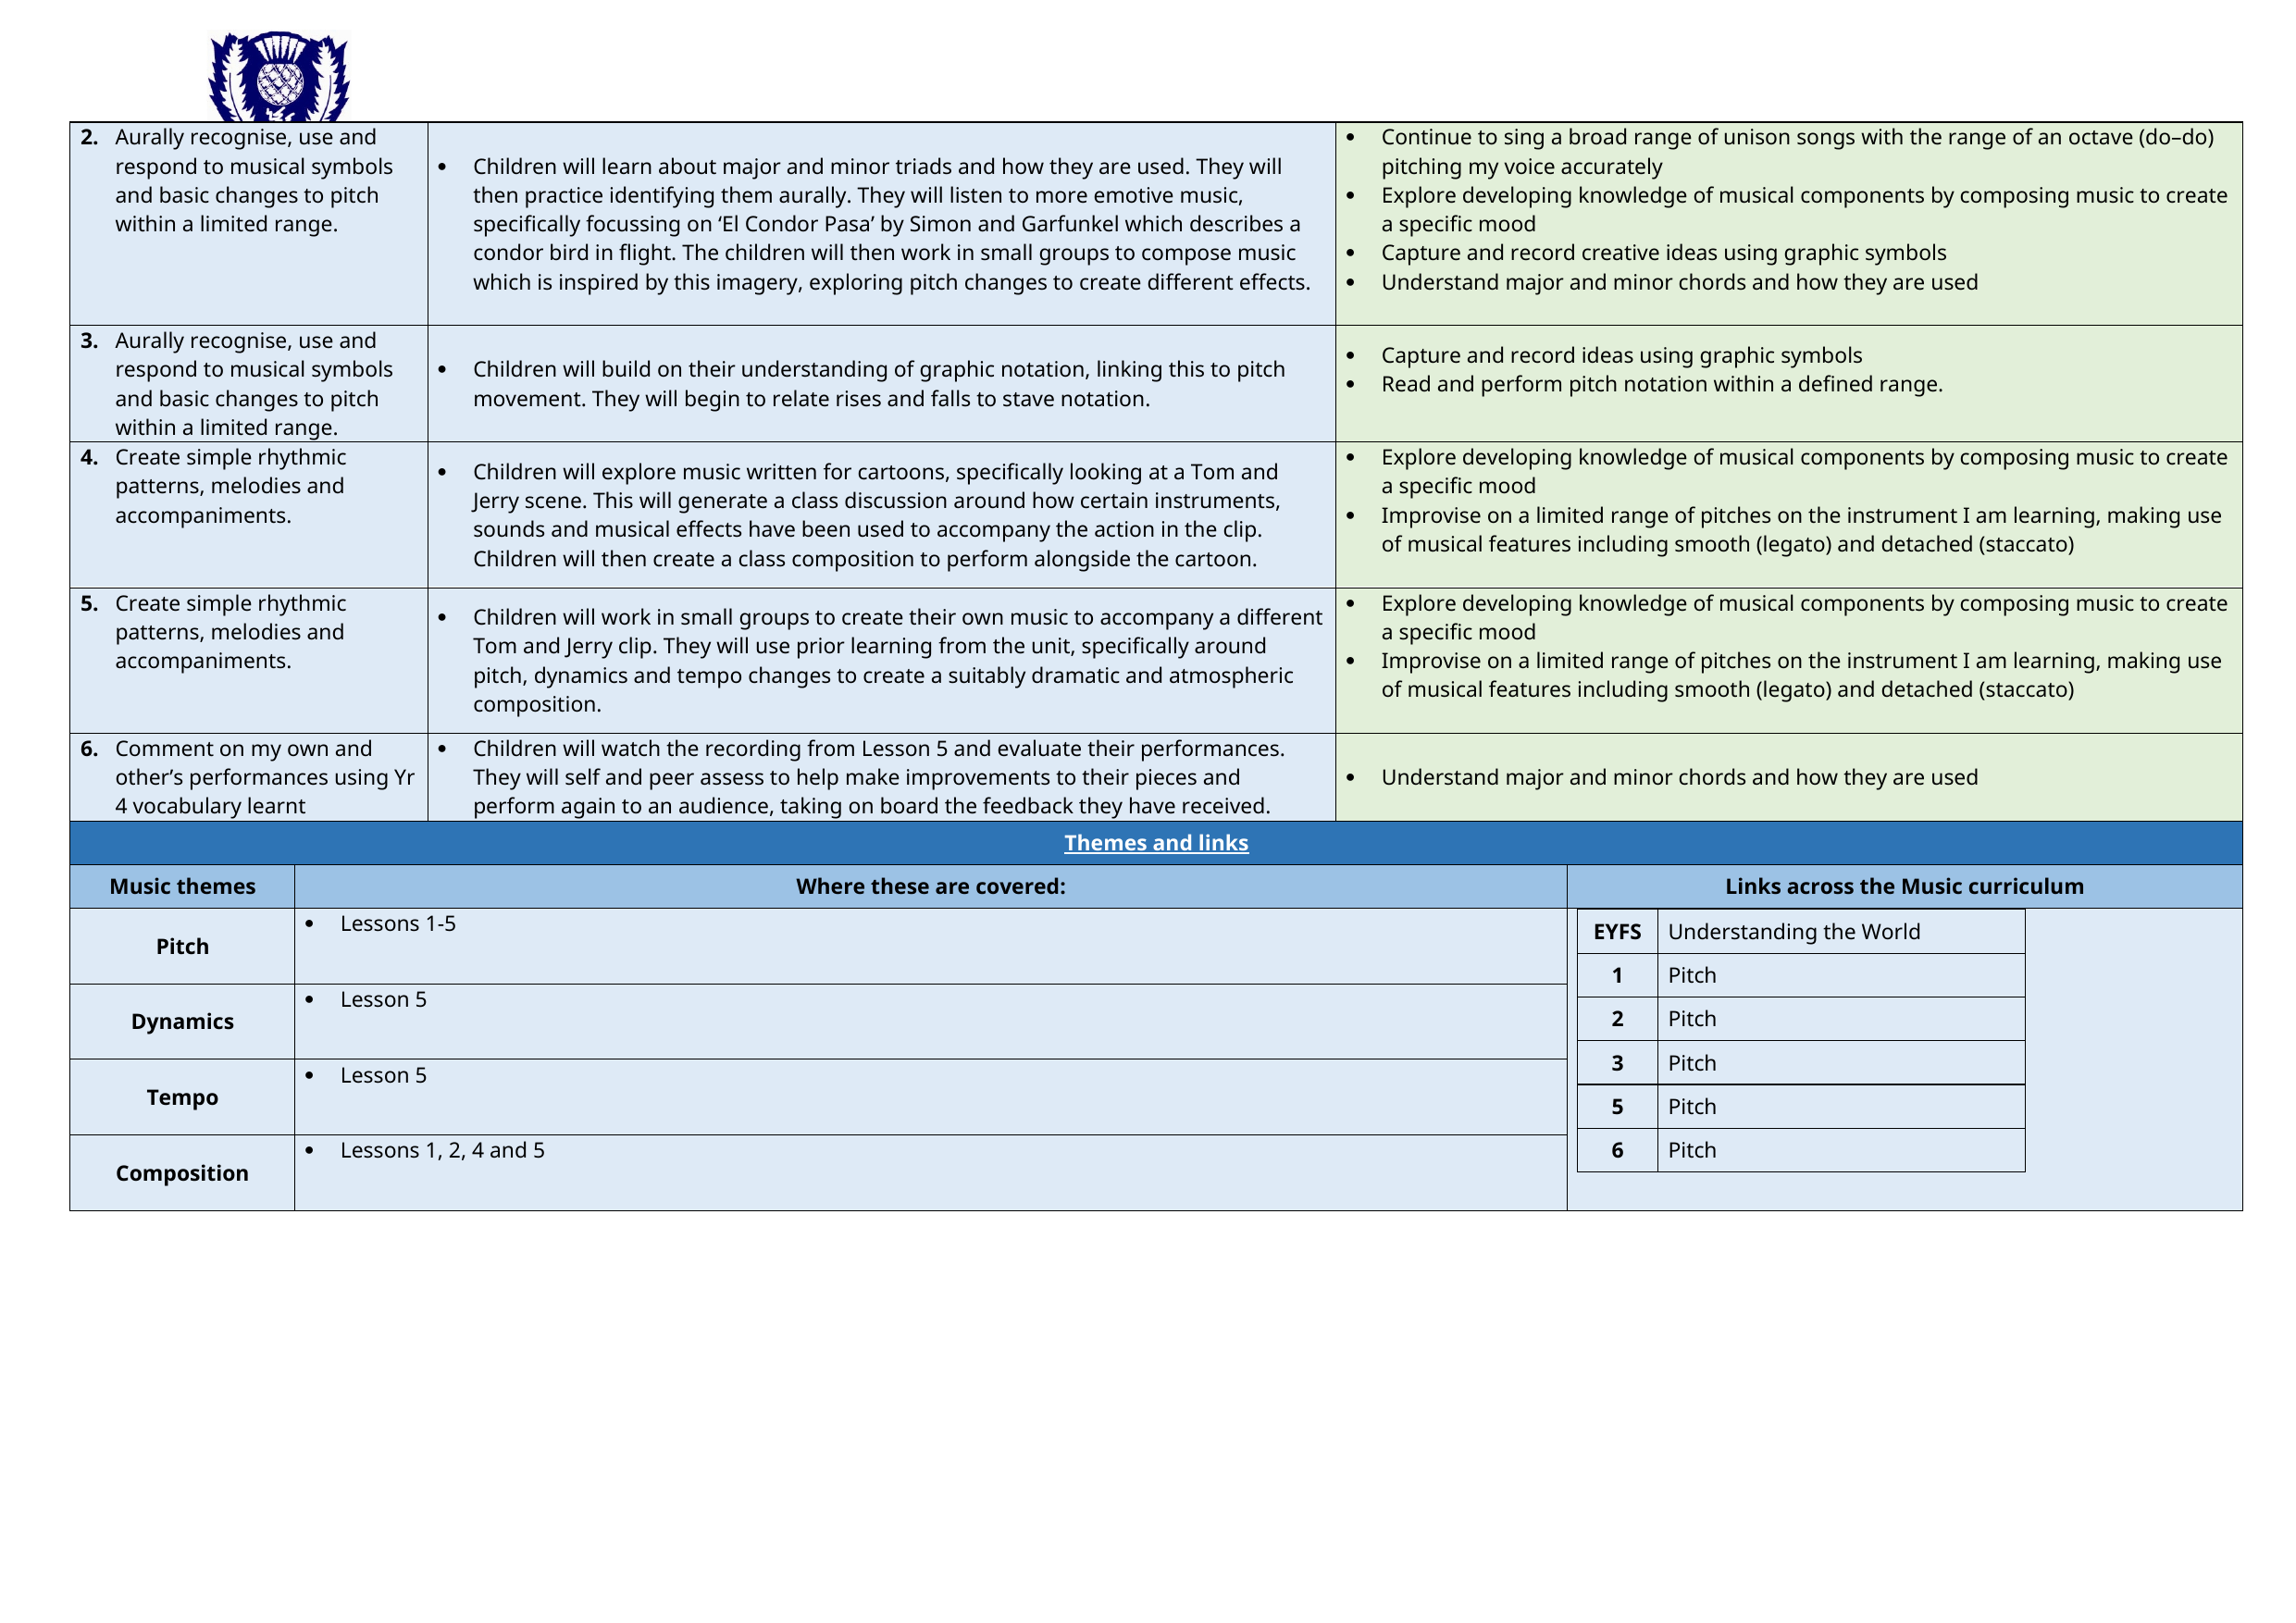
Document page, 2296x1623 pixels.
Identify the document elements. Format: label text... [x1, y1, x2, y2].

table_cell Children will explore music written for cartoons, specifically looking at a Tom and Jerry scene. This will generate a class discussion around how certain instruments, sounds and musical effects have been used to accompany the action in the clip. Children will then create a class composition to perform alongside the cartoon. [428, 442, 1335, 587]
picture [206, 30, 352, 121]
table_cell Aurally recognise, use and respond to musical symbols and basic changes to pitch within a limited range. [70, 326, 428, 441]
table_cell Create simple rhythmic patterns, melodies and accompaniments. [70, 588, 428, 733]
table_cell Understand major and minor chords and how they are used [1336, 734, 2242, 821]
table_cell [1568, 909, 2242, 1210]
table_cell Explore developing knowledge of musical components by composing music to create a specific mood Improvise on a limited range of pitches on the instrument I am learning, making use of musical features including smooth (legato) and detached (staccato) [1336, 588, 2242, 733]
table_cell Capture and record ideas using graphic symbols Read and perform pitch notation within a defined range. [1336, 326, 2242, 441]
table_cell Lessons 1, 2, 4 and 5 [295, 1135, 1567, 1210]
table_cell Themes and links [70, 822, 2242, 864]
table_cell Lessons 1-5 [295, 909, 1567, 984]
table_cell Composition [70, 1135, 294, 1210]
table_cell Children will build on their understanding of graphic notation, linking this to pitch movement. They will begin to relate rises and falls to stave notation. [428, 326, 1335, 441]
table_cell Children will work in small groups to create their own music to accompany a different Tom and Jerry clip. They will use prior learning from the unit, specifically around pitch, dynamics and tempo changes to create a suitably dramatic and atmospheric composition. [428, 588, 1335, 733]
table_cell Pitch [70, 909, 294, 984]
table_cell Children will learn about major and minor triads and how they are used. They will then practice identifying them aurally. They will listen to more emotive music, specifically focussing on ‘El Condor Pasa’ by Simon and Garfunkel which describes a condor bird in flight. The children will then work in small groups to compose music which is inspired by this imagery, exploring pitch changes to create different effects. [428, 123, 1335, 325]
table_cell Aurally recognise, use and respond to musical symbols and basic changes to pitch within a limited range. [70, 123, 428, 325]
table_cell Dynamics [70, 985, 294, 1059]
table_cell Lesson 5 [295, 1059, 1567, 1134]
table_cell Tempo [70, 1059, 294, 1134]
table_cell Lesson 5 [295, 985, 1567, 1059]
table_cell Continue to sing a broad range of unison songs with the range of an octave (do–do) pitching my voice accurately Explore developing knowledge of musical components by composing music to create a specific mood Capture and record creative ideas using graphic symbols Understand major and minor chords and how they are used [1336, 123, 2242, 325]
table_cell Comment on my own and other’s performances using Yr 4 vocabulary learnt [70, 734, 428, 821]
table_cell Where these are covered: [295, 865, 1567, 908]
table_cell Children will watch the recording from Lesson 5 and evaluate their performances. They will self and peer assess to help make improvements to their pieces and perform again to an audience, taking on board the feedback they have received. [428, 734, 1335, 821]
table_cell Create simple rhythmic patterns, melodies and accompaniments. [70, 442, 428, 587]
table_cell Music themes [70, 865, 294, 908]
table_cell Explore developing knowledge of musical components by composing music to create a specific mood Improvise on a limited range of pitches on the instrument I am learning, making use of musical features including smooth (legato) and detached (staccato) [1336, 442, 2242, 587]
table_cell Links across the Music curriculum [1568, 865, 2242, 908]
